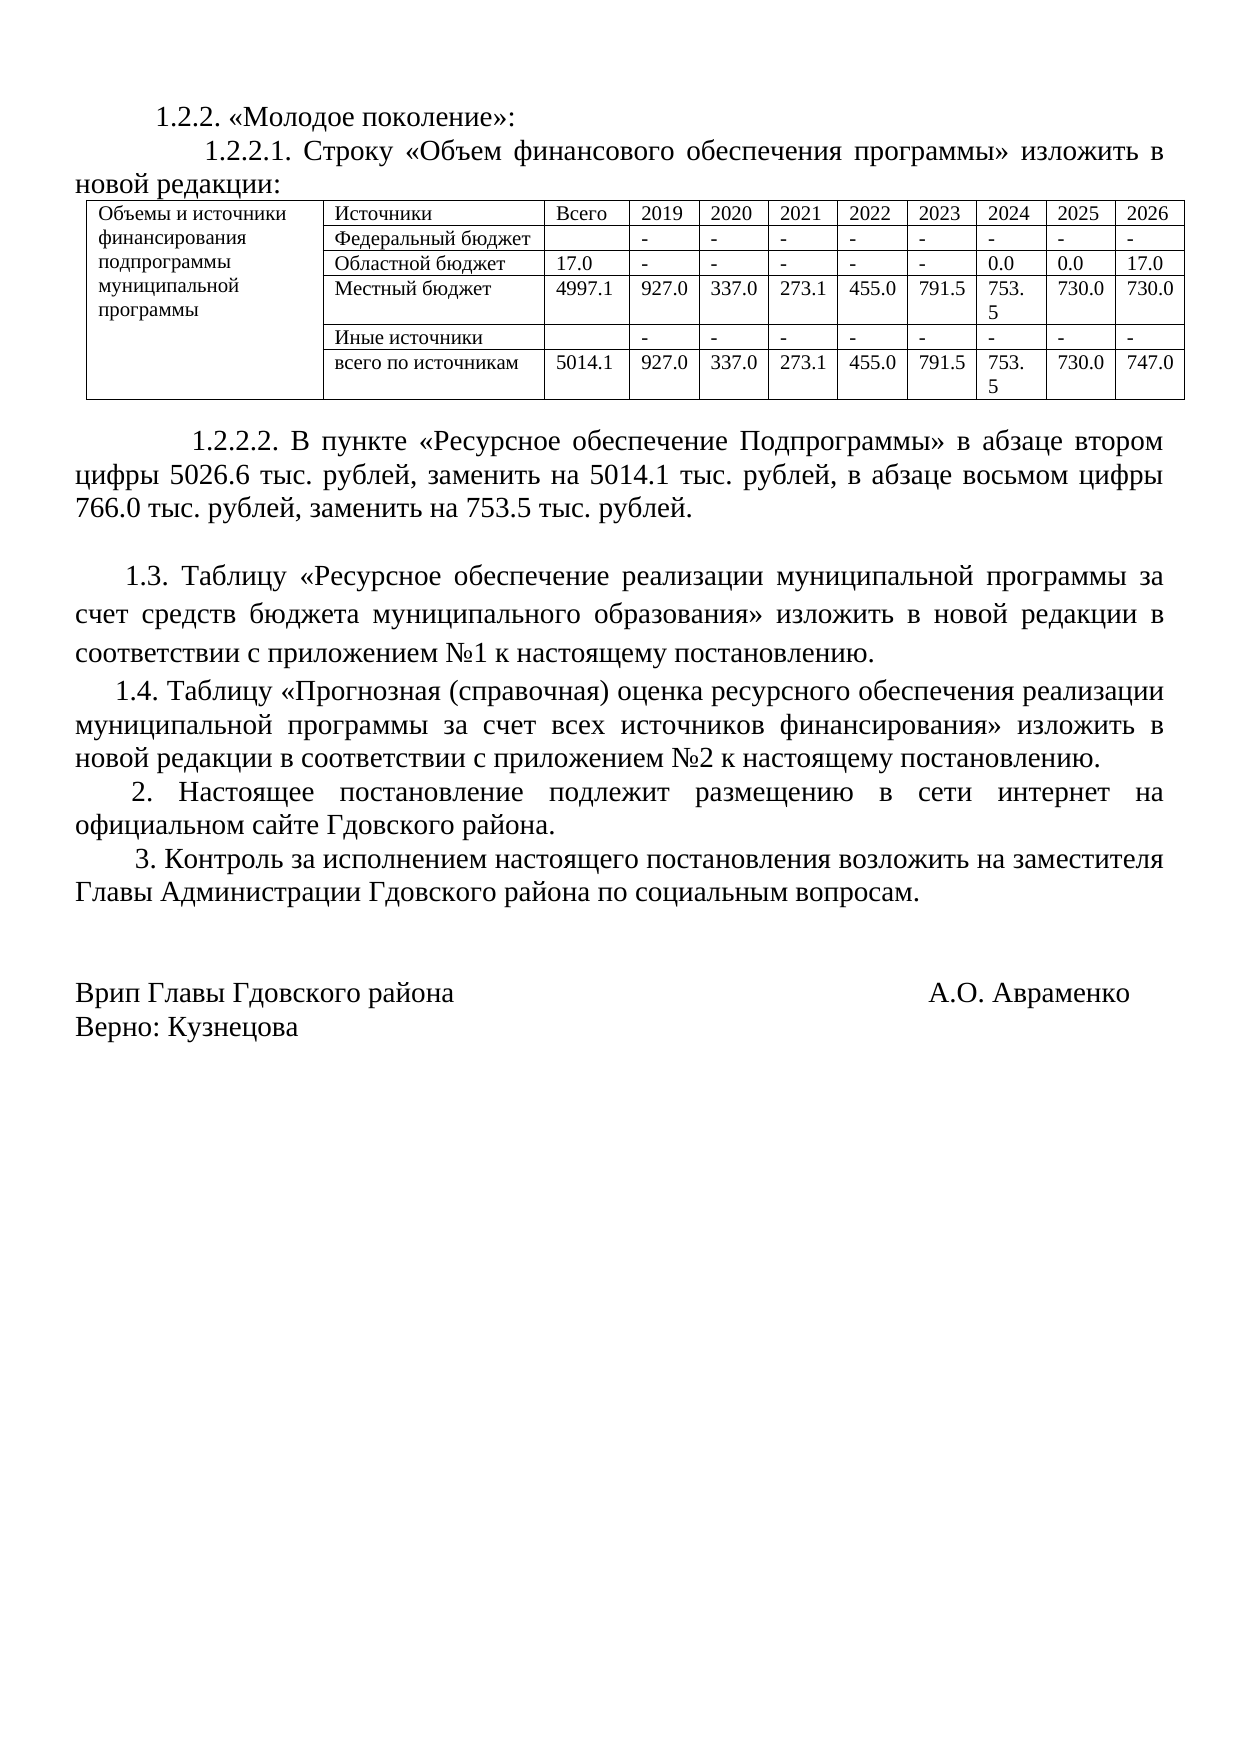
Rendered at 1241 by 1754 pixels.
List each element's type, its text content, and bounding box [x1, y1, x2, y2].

table_header 2022 [838, 201, 907, 225]
table_header Объемы и источники финансирования подпрограммы муниципальной программы [87, 201, 323, 398]
table_cell - [769, 251, 837, 275]
table_cell 747.0 [1116, 350, 1184, 398]
table_cell Местный бюджет [324, 276, 544, 324]
table_cell - [700, 226, 768, 250]
text 2. Настоящее постановление подлежит размещению в сети интернет на официальном сайте Гдовского района. [75, 774, 1165, 841]
table_header 2026 [1116, 201, 1184, 225]
table_cell 337.0 [700, 276, 768, 324]
table_cell - [769, 226, 837, 250]
text 1.3. Таблицу «Ресурсное обеспечение реализации муниципальной программы за счет средств бюджета муниципального образования» изложить в новой редакции в соответствии с приложением №1 к настоящему постановлению. [75, 558, 1165, 668]
table_cell Иные источники [324, 325, 544, 349]
table_cell 927.0 [630, 276, 699, 324]
table_cell Федеральный бюджет [324, 226, 544, 250]
text 3. Контроль за исполнением настоящего постановления возложить на заместителя Главы Администрации Гдовского района по социальным вопросам. [75, 841, 1165, 908]
table_cell - [977, 325, 1046, 349]
table_cell Областной бюджет [324, 251, 544, 275]
table_cell 753.5 [977, 276, 1046, 324]
table_cell 791.5 [908, 350, 976, 398]
table_header 2023 [908, 201, 976, 225]
table_cell - [769, 325, 837, 349]
table_cell - [908, 226, 976, 250]
table_cell - [977, 226, 1046, 250]
table_cell 0.0 [1047, 251, 1115, 275]
table_header Источники [324, 201, 544, 225]
table_cell 927.0 [630, 350, 699, 398]
table_cell 455.0 [838, 350, 907, 398]
table_cell 730.0 [1047, 276, 1115, 324]
text 1.2.2. «Молодое поколение»: [75, 99, 1165, 133]
table_cell - [838, 226, 907, 250]
table_header 2019 [630, 201, 699, 225]
table_cell 4997.1 [545, 276, 629, 324]
table_cell 337.0 [700, 350, 768, 398]
text 1.2.2.1. Строку «Объем финансового обеспечения программы» изложить в новой редакции: [75, 133, 1165, 200]
table_cell - [1047, 325, 1115, 349]
table_cell - [908, 325, 976, 349]
table_cell - [700, 251, 768, 275]
table_cell всего по источникам [324, 350, 544, 398]
table_cell 791.5 [908, 276, 976, 324]
table_cell - [1116, 226, 1184, 250]
table_header 2024 [977, 201, 1046, 225]
text Верно: Кузнецова [75, 1009, 1165, 1042]
table_cell - [908, 251, 976, 275]
table_header 2025 [1047, 201, 1115, 225]
table_cell - [630, 251, 699, 275]
table_cell 753.5 [977, 350, 1046, 398]
table_header 2020 [700, 201, 768, 225]
table_cell 730.0 [1047, 350, 1115, 398]
table_cell - [838, 251, 907, 275]
table_cell - [630, 325, 699, 349]
text 1.4. Таблицу «Прогнозная (справочная) оценка ресурсного обеспечения реализации муниципальной программы за счет всех источников финансирования» изложить в новой редакции в соответствии с приложением №2 к настоящему постановлению. [75, 673, 1165, 774]
table_cell 730.0 [1116, 276, 1184, 324]
table_cell 273.1 [769, 276, 837, 324]
table_cell 17.0 [545, 251, 629, 275]
table_cell 0.0 [977, 251, 1046, 275]
table_header 2021 [769, 201, 837, 225]
table_cell [545, 325, 629, 349]
table_cell 5014.1 [545, 350, 629, 398]
table_cell - [700, 325, 768, 349]
table_cell - [838, 325, 907, 349]
table_cell - [1116, 325, 1184, 349]
table_cell - [630, 226, 699, 250]
table_header Всего [545, 201, 629, 225]
table_cell [545, 226, 629, 250]
text 1.2.2.2. В пункте «Ресурсное обеспечение Подпрограммы» в абзаце втором цифры 5026.6 тыс. рублей, заменить на 5014.1 тыс. рублей, в абзаце восьмом цифры 766.0 тыс. рублей, заменить на 753.5 тыс. рублей. [75, 423, 1165, 524]
table_cell 455.0 [838, 276, 907, 324]
table_cell - [1047, 226, 1115, 250]
text Врип Главы Гдовского района А.О. Авраменко [75, 975, 1165, 1009]
table_cell 273.1 [769, 350, 837, 398]
table_cell 17.0 [1116, 251, 1184, 275]
